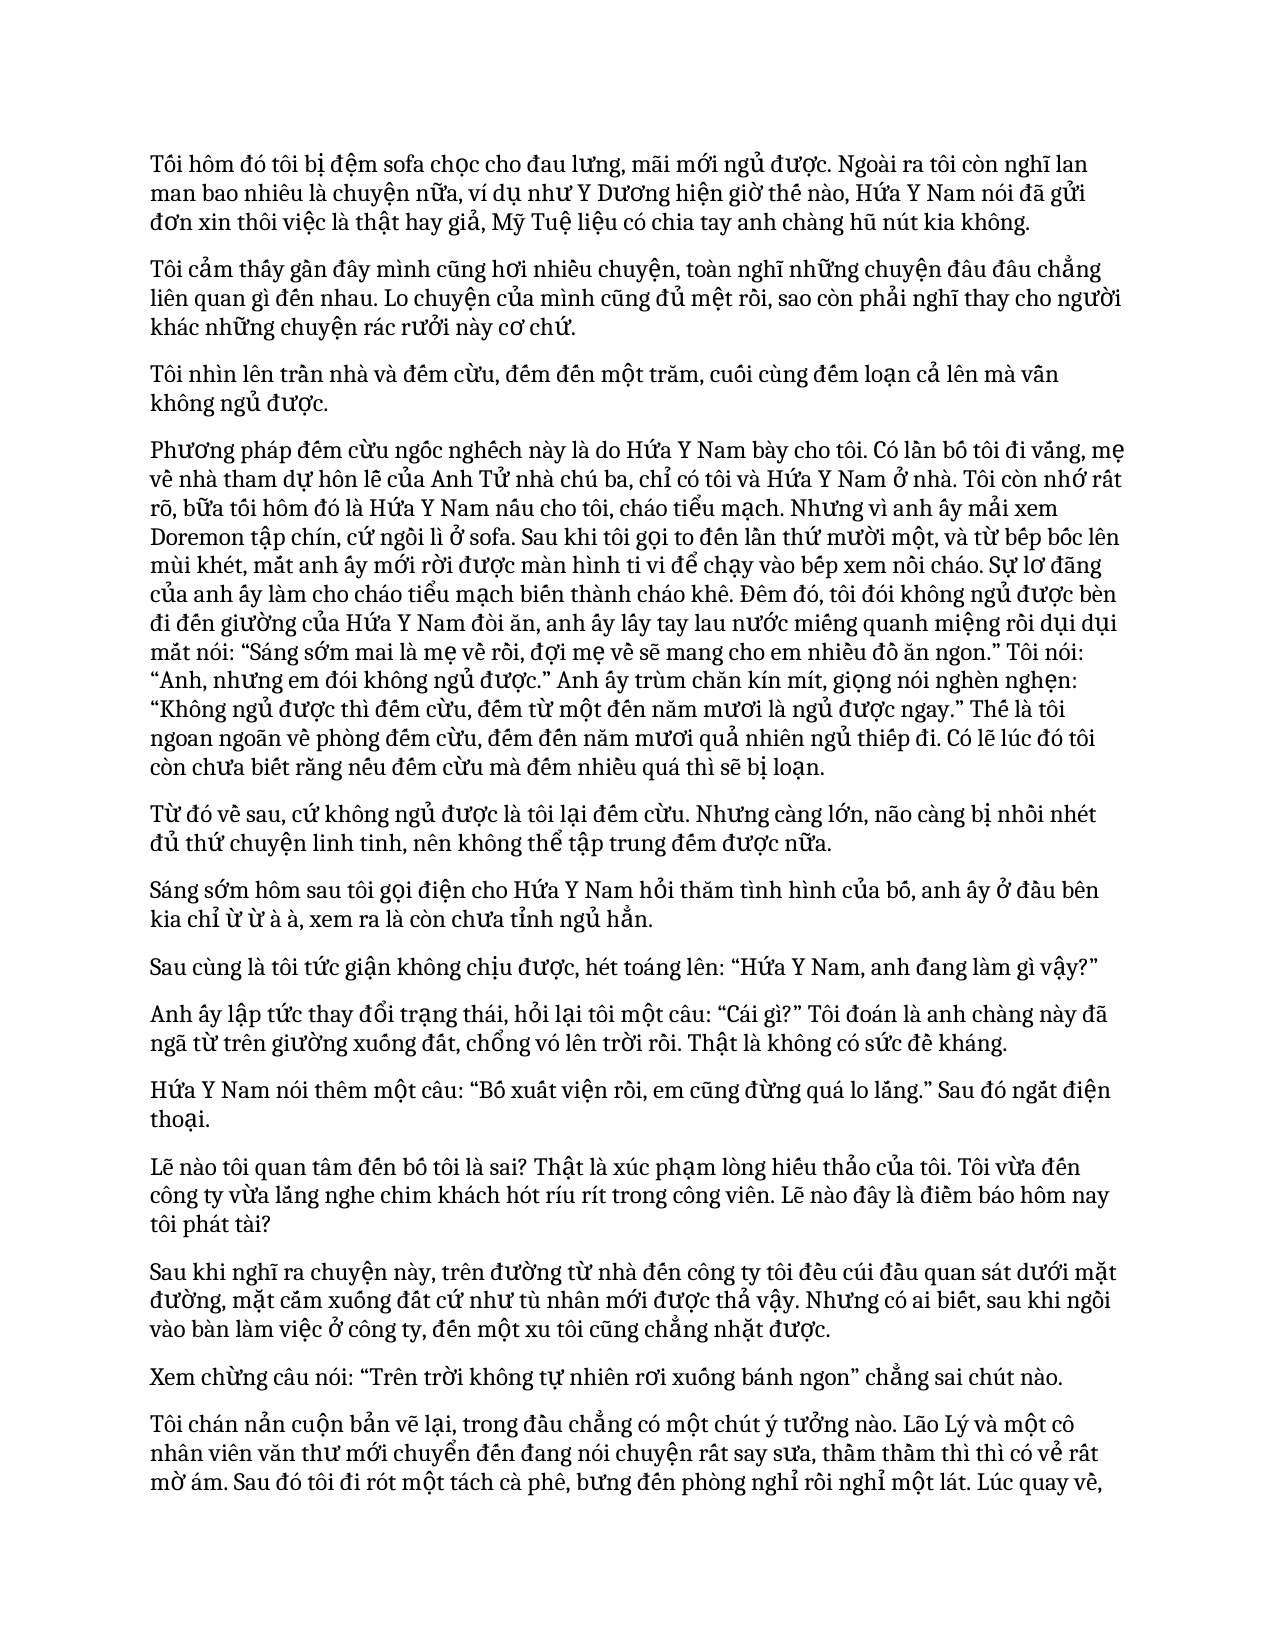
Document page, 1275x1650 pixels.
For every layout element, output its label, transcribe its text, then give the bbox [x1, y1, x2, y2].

text Hứa Y Nam nói thêm một câu: “Bố xuất viện rồi, em cũng đừng quá lo lắng.” Sau đó ngắt điện thoại. [150, 1076, 1125, 1134]
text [150, 1410, 1125, 1496]
text Sau cùng là tôi tức giận không chịu được, hét toáng lên: “Hứa Y Nam, anh đang làm gì vậy?” [150, 952, 1125, 981]
text Sáng sớm hôm sau tôi gọi điện cho Hứa Y Nam hỏi thăm tình hình của bố, anh ấy ở đầu bên kia chỉ ừ ừ à à, xem ra là còn chưa tỉnh ngủ hẳn. [150, 876, 1125, 934]
text Tối hôm đó tôi bị đệm sofa chọc cho đau lưng, mãi mới ngủ được. Ngoài ra tôi còn nghĩ lan man bao nhiêu là chuyện nữa, ví dụ như Y Dương hiện giờ thế nào, Hứa Y Nam nói đã gửi đơn xin thôi việc là thật hay giả, Mỹ Tuệ liệu có chia tay anh chàng hũ nút kia không. [150, 150, 1125, 236]
text Xem chừng câu nói: “Trên trời không tự nhiên rơi xuống bánh ngon” chẳng sai chút nào. [150, 1362, 1125, 1391]
text Từ đó về sau, cứ không ngủ được là tôi lại đếm cừu. Nhưng càng lớn, não càng bị nhồi nhét đủ thứ chuyện linh tinh, nên không thể tập trung đếm được nữa. [150, 800, 1125, 857]
text Lẽ nào tôi quan tâm đến bố tôi là sai? Thật là xúc phạm lòng hiếu thảo của tôi. Tôi vừa đến công ty vừa lắng nghe chim khách hót ríu rít trong công viên. Lẽ nào đây là điềm báo hôm nay tôi phát tài? [150, 1152, 1125, 1239]
text Tôi cảm thấy gần đây mình cũng hơi nhiều chuyện, toàn nghĩ những chuyện đâu đâu chẳng liên quan gì đến nhau. Lo chuyện của mình cũng đủ mệt rồi, sao còn phải nghĩ thay cho người khác những chuyện rác rưởi này cơ chứ. [150, 255, 1125, 341]
text Anh ấy lập tức thay đổi trạng thái, hỏi lại tôi một câu: “Cái gì?” Tôi đoán là anh chàng này đã ngã từ trên giường xuống đất, chổng vó lên trời rồi. Thật là không có sức đề kháng. [150, 1000, 1125, 1057]
text Sau khi nghĩ ra chuyện này, trên đường từ nhà đến công ty tôi đều cúi đầu quan sát dưới mặt đường, mặt cắm xuống đất cứ như tù nhân mới được thả vậy. Nhưng có ai biết, sau khi ngồi vào bàn làm việc ở công ty, đến một xu tôi cũng chẳng nhặt được. [150, 1257, 1125, 1344]
text Tôi nhìn lên trần nhà và đếm cừu, đếm đến một trăm, cuối cùng đếm loạn cả lên mà vẫn không ngủ được. [150, 360, 1125, 417]
text Phương pháp đếm cừu ngốc nghếch này là do Hứa Y Nam bày cho tôi. Có lần bố tôi đi vắng, mẹ về nhà tham dự hôn lễ của Anh Tử nhà chú ba, chỉ có tôi và Hứa Y Nam ở nhà. Tôi còn nhớ rất rõ, bữa tối hôm đó là Hứa Y Nam nấu cho tôi, cháo tiểu mạch. Nhưng vì anh ấy mải xem Doremon tập chín, cứ ngồi lì ở sofa. Sau khi tôi gọi to đến lần thứ mười một, và từ bếp bốc lên mùi khét, mắt anh ấy mới rời được màn hình ti vi để chạy vào bếp xem nồi cháo. Sự lơ đãng của anh ấy làm cho cháo tiểu mạch biến thành cháo khê. Đêm đó, tôi đói không ngủ được bèn đi đến giường của Hứa Y Nam đòi ăn, anh ấy lấy tay lau nước miếng quanh miệng rồi dụi dụi mắt nói: “Sáng sớm mai là mẹ về rồi, đợi mẹ về sẽ mang cho em nhiều đồ ăn ngon.” Tôi nói: “Anh, nhưng em đói không ngủ được.” Anh ấy trùm chăn kín mít, giọng nói nghèn nghẹn: “Không ngủ được thì đếm cừu, đếm từ một đến năm mươi là ngủ được ngay.” Thế là tôi ngoan ngoãn về phòng đếm cừu, đếm đến năm mươi quả nhiên ngủ thiếp đi. Có lẽ lúc đó tôi còn chưa biết rằng nếu đếm cừu mà đếm nhiều quá thì sẽ bị loạn. [150, 436, 1125, 781]
